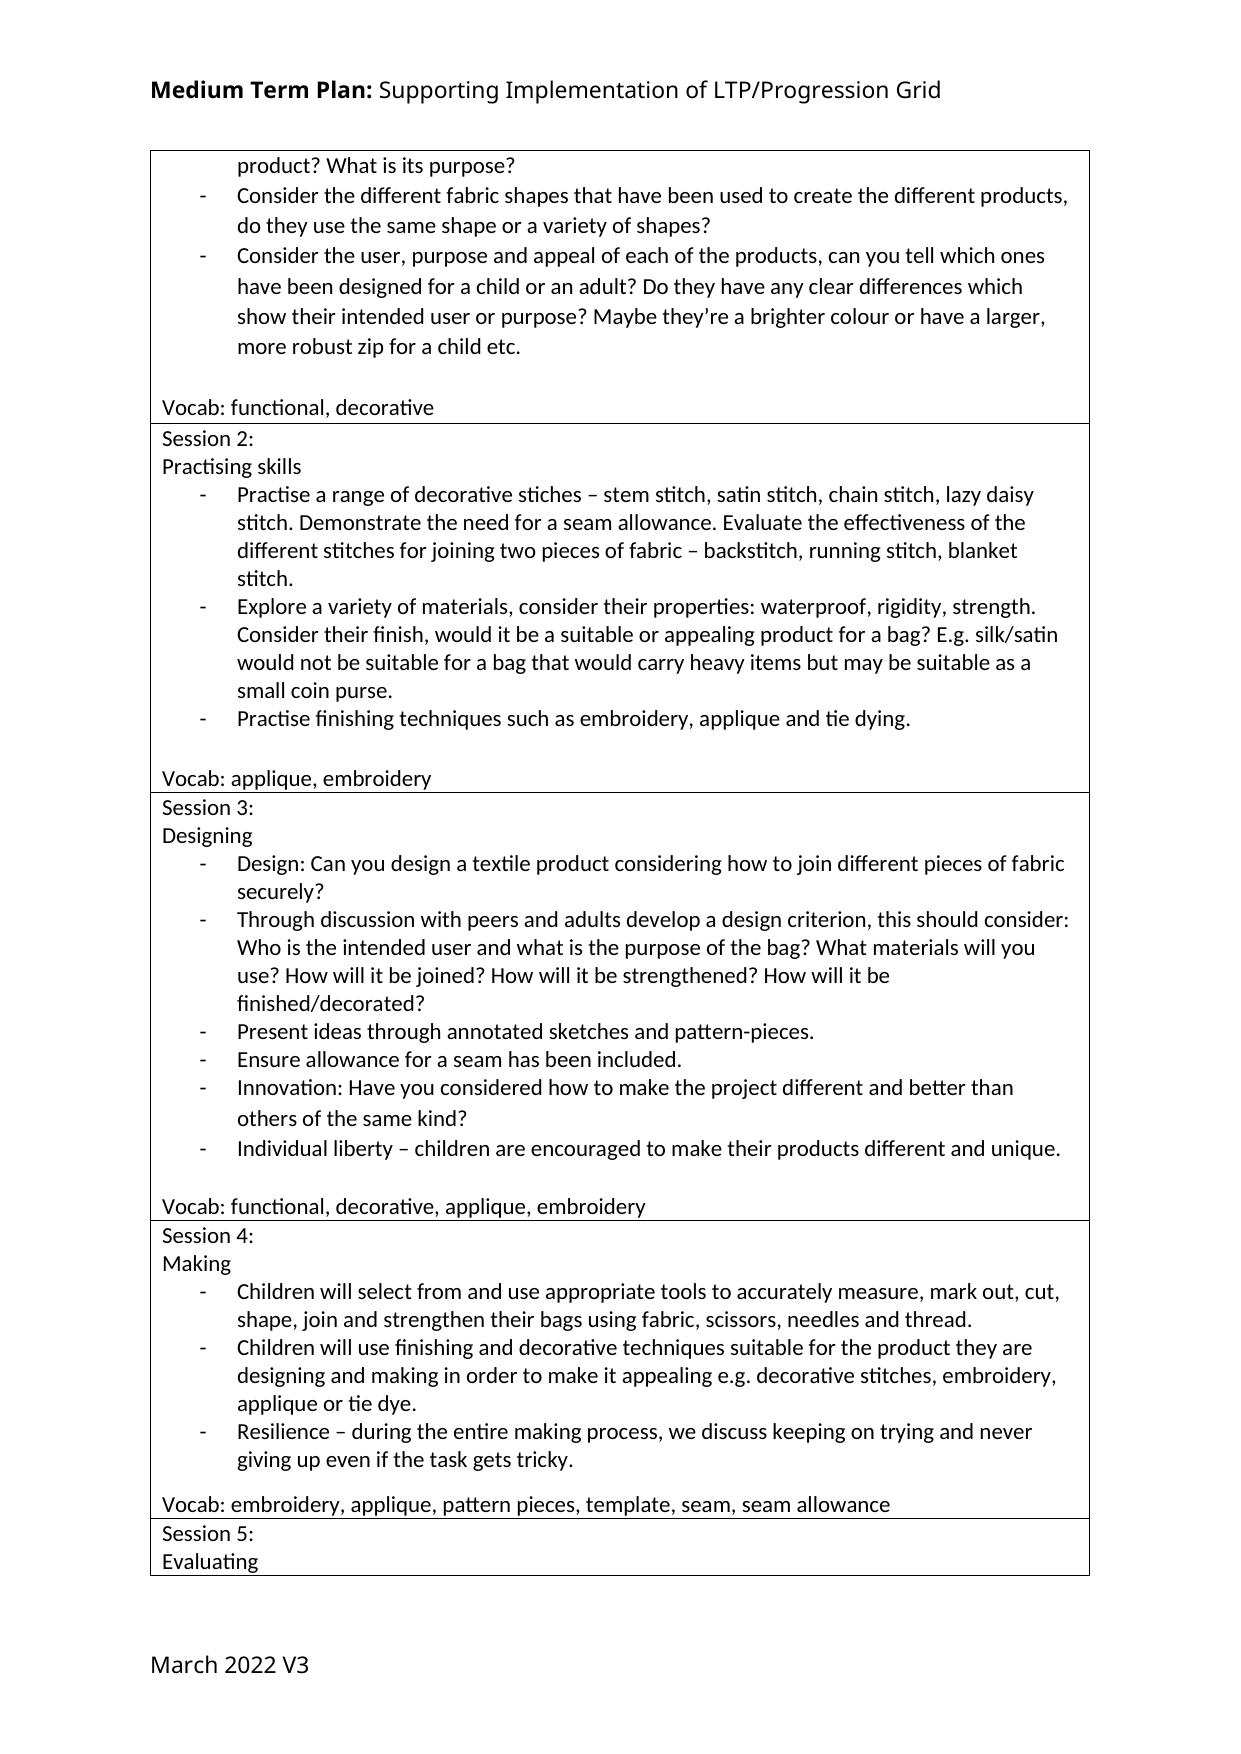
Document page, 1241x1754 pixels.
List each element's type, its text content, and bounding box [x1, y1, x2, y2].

table_cell Session 3: Designing Design: Can you design a textile product considering how to join different pieces of fabric securely? Through discussion with peers and adults develop a design criterion, this should consider: Who is the intended user and what is the purpose of the bag? What materials will you use? How will it be joined? How will it be strengthened? How will it be finished/decorated? Present ideas through annotated sketches and pattern-pieces. Ensure allowance for a seam has been included. Innovation: Have you considered how to make the project different and better than others of the same kind? Individual liberty – children are encouraged to make their products different and unique. Vocab: functional, decorative, applique, embroidery [151, 793, 1089, 1220]
table_cell Session 4: Making Children will select from and use appropriate tools to accurately measure, mark out, cut, shape, join and strengthen their bags using fabric, scissors, needles and thread. Children will use finishing and decorative techniques suitable for the product they are designing and making in order to make it appealing e.g. decorative stitches, embroidery, applique or tie dye. Resilience – during the entire making process, we discuss keeping on trying and never giving up even if the task gets tricky. Vocab: embroidery, applique, pattern pieces, template, seam, seam allowance [151, 1221, 1089, 1518]
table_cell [151, 151, 1089, 423]
table_cell Session 2: Practising skills Practise a range of decorative stiches – stem stitch, satin stitch, chain stitch, lazy daisy stitch. Demonstrate the need for a seam allowance. Evaluate the effectiveness of the different stitches for joining two pieces of fabric – backstitch, running stitch, blanket stitch. Explore a variety of materials, consider their properties: waterproof, rigidity, strength. Consider their finish, would it be a suitable or appealing product for a bag? E.g. silk/satin would not be suitable for a bag that would carry heavy items but may be suitable as a small coin purse. Practise finishing techniques such as embroidery, applique and tie dying. Vocab: applique, embroidery [151, 424, 1089, 792]
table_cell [151, 1519, 1089, 1575]
